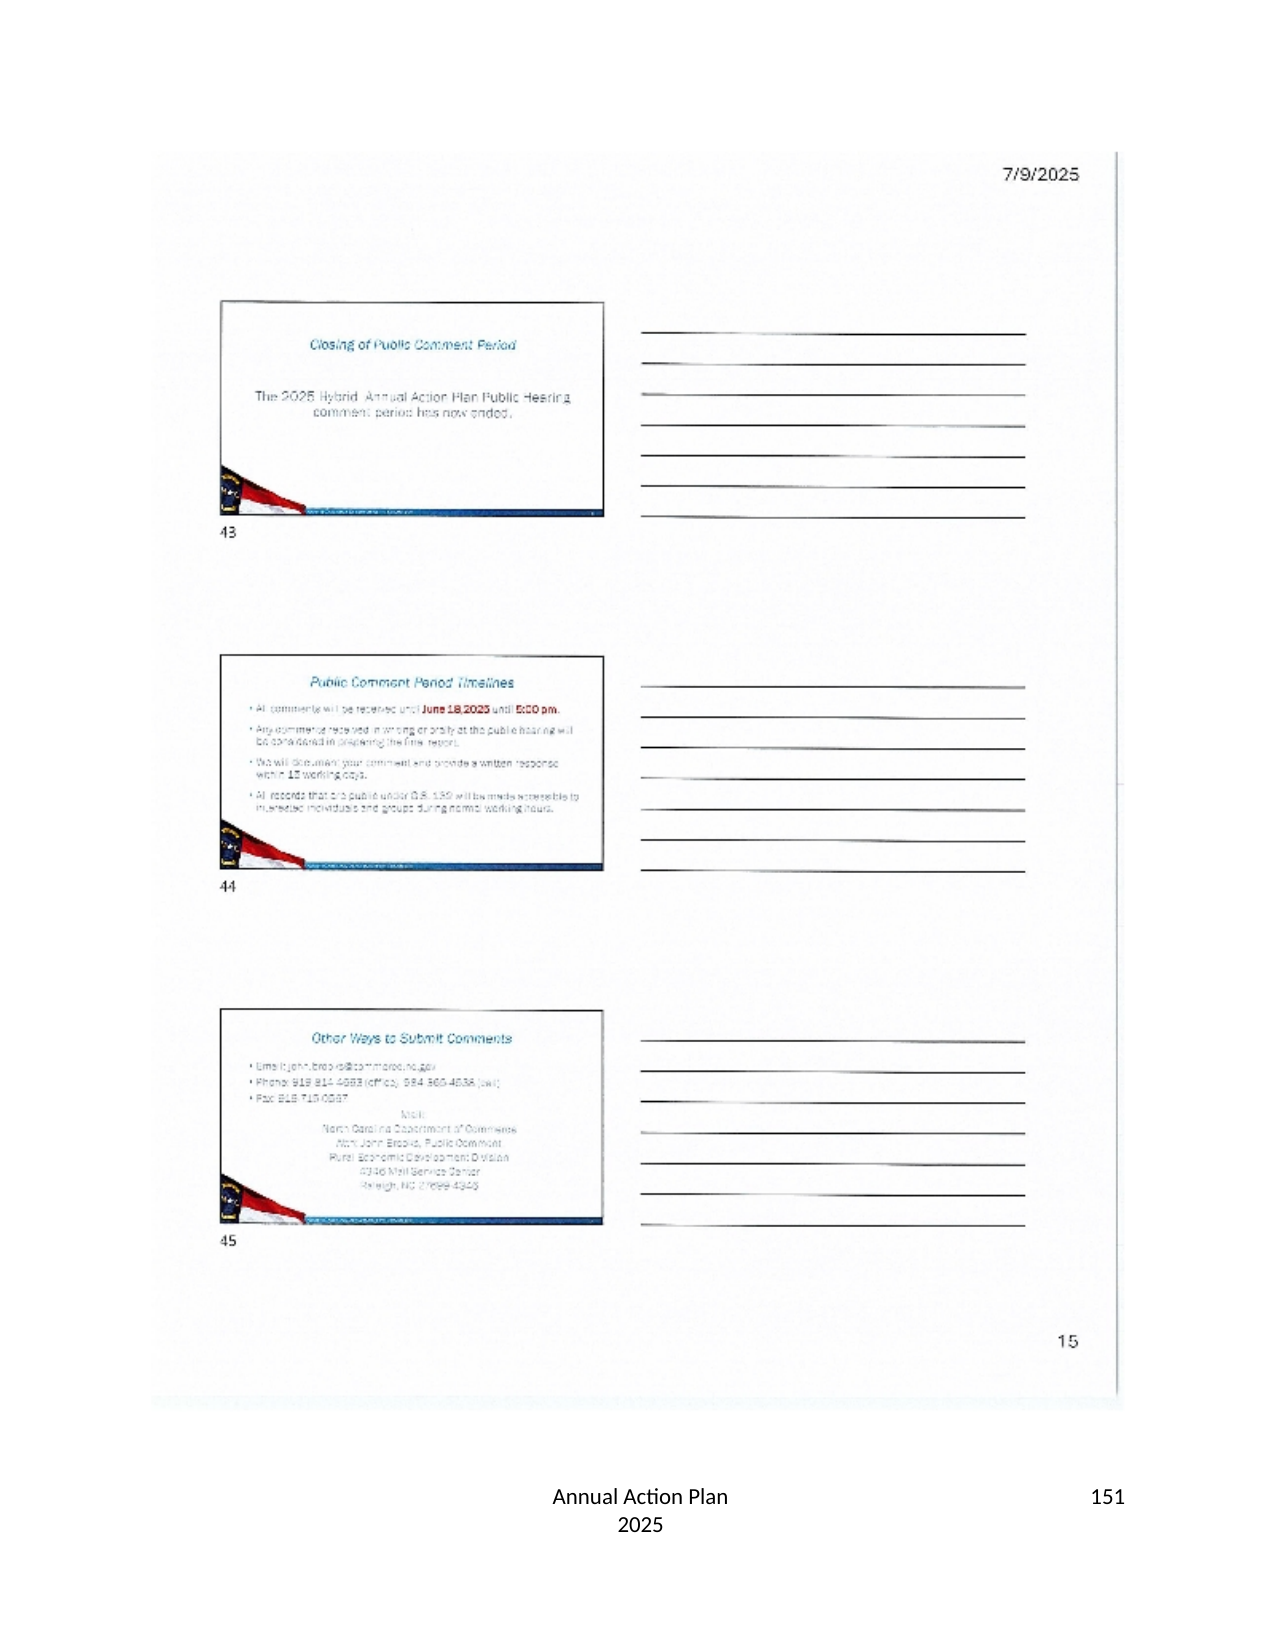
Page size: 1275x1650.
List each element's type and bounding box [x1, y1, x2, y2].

picture [150, 150, 1125, 1412]
